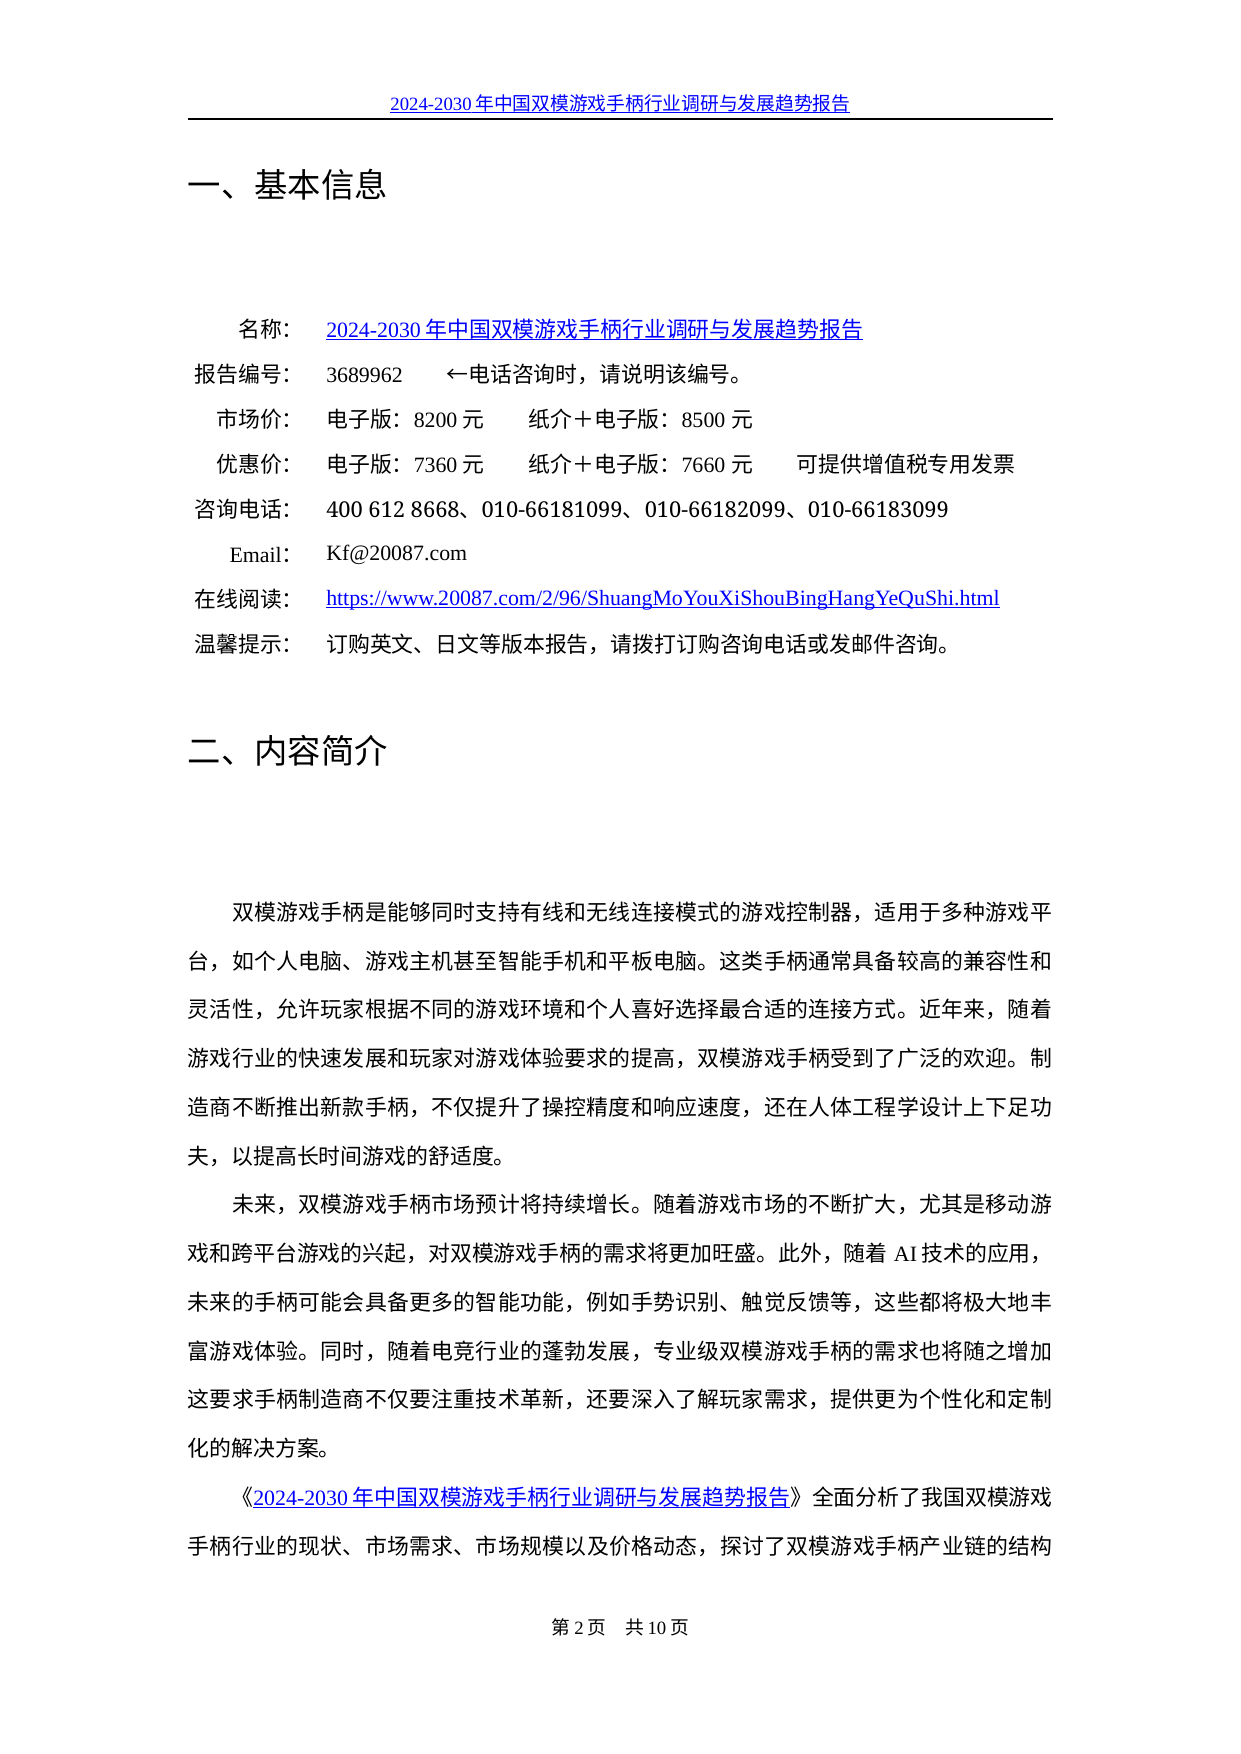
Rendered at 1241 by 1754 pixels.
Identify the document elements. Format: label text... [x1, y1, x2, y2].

table_cell 订购英文、日文等版本报告，请拨打订购咨询电话或发邮件咨询。 [315, 627, 1073, 672]
table_cell 咨询电话： [167, 492, 315, 537]
table_cell 电子版：8200 元 纸介＋电子版：8500 元 [315, 402, 1073, 447]
table_cell 优惠价： [167, 447, 315, 492]
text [187, 894, 1053, 1561]
table_cell Email： [167, 537, 315, 582]
table_header 名称： [167, 312, 315, 357]
table_cell 温馨提示： [167, 627, 315, 672]
table_cell 电子版：7360 元 纸介＋电子版：7660 元 可提供增值税专用发票 [315, 447, 1073, 492]
table_cell 报告编号： [167, 357, 315, 402]
table_cell 3689962 ←电话咨询时，请说明该编号。 [315, 357, 1073, 402]
table_cell Kf@20087.com [315, 537, 1073, 582]
title 一、基本信息 [187, 150, 1053, 215]
table_cell 在线阅读： [167, 582, 315, 627]
table_cell [315, 582, 1073, 627]
table_header 2024-2030年中国双模游戏手柄行业调研与发展趋势报告 [315, 312, 1073, 357]
table_cell 市场价： [167, 402, 315, 447]
title 二、内容简介 [187, 717, 1053, 782]
table_cell 400 612 8668、010-66181099、010-66182099、010-66183099 [315, 492, 1073, 537]
